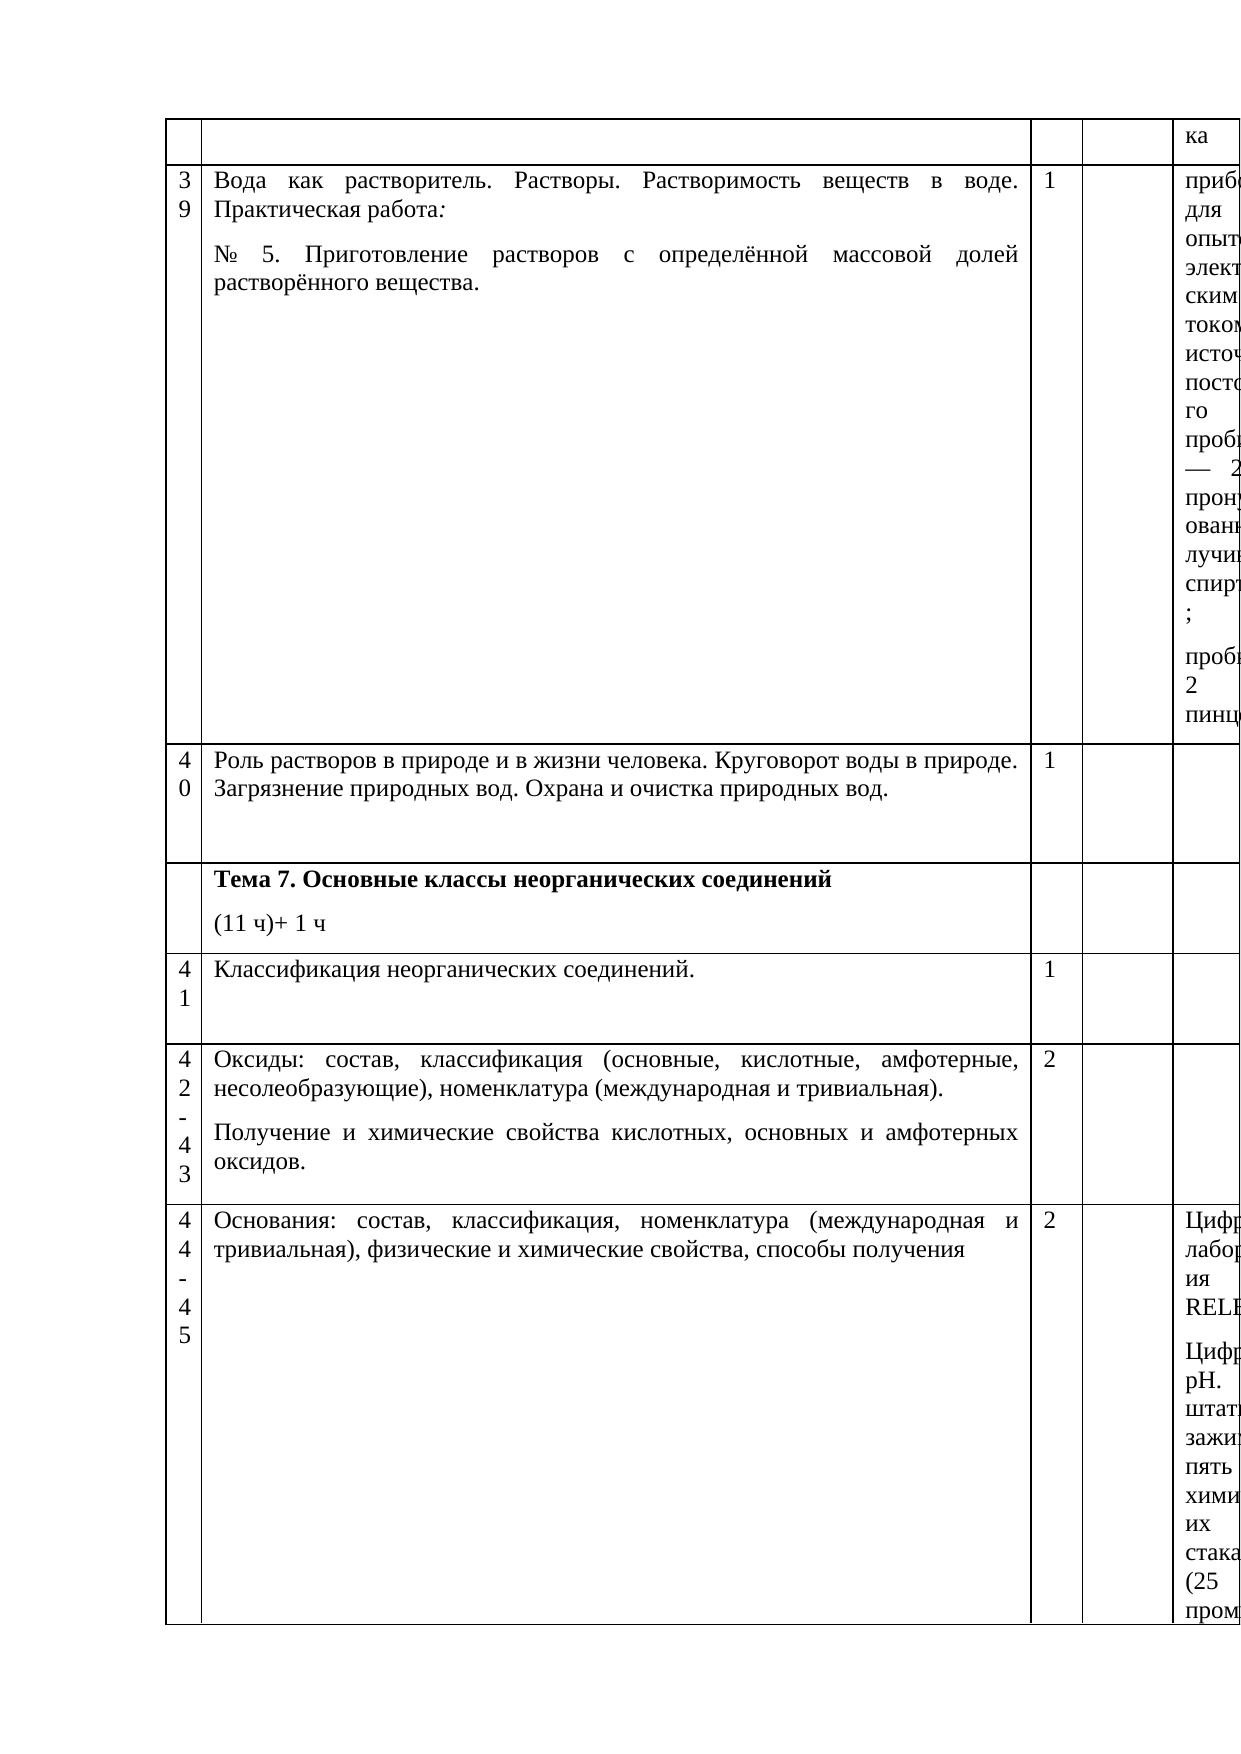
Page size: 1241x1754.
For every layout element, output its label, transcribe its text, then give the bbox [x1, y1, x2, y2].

table_cell [1083, 954, 1172, 1043]
table_cell [1083, 745, 1172, 862]
table_cell [1174, 864, 1239, 952]
table_cell 1 [1032, 954, 1082, 1043]
table_cell [1083, 1045, 1172, 1204]
table_cell [1083, 864, 1172, 952]
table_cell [1174, 1205, 1239, 1623]
table_cell Вода как растворитель. Растворы. Растворимость веществ в воде. Практическая работа: № 5. Приготовление растворов с определённой массовой долей растворённого вещества. [202, 166, 1030, 743]
table_cell 38 [167, 120, 201, 164]
table_cell 1 [1032, 166, 1082, 743]
table_cell 2 [1032, 1045, 1082, 1204]
table_cell 41 [167, 954, 201, 1043]
table_cell Оксиды: состав, классификация (основные, кислотные, амфотерные, несолеобразующие), номенклатура (международная и тривиальная). Получение и химические свойства кислотных, основных и амфотерных оксидов. [202, 1045, 1030, 1204]
table_cell [1083, 1205, 1172, 1623]
table_cell Роль растворов в природе и в жизни человека. Круговорот воды в природе. Загрязнение природных вод. Охрана и очистка природных вод. [202, 745, 1030, 862]
table_cell 2 [1032, 1205, 1082, 1623]
table_cell Классификация неорганических соединений. [202, 954, 1030, 1043]
table_cell 1 [1032, 745, 1082, 862]
table_cell 42-43 [167, 1045, 201, 1204]
table_cell 44-45 [167, 1205, 201, 1623]
table_cell 39 [167, 166, 201, 743]
table_cell [1174, 1045, 1239, 1204]
table_cell прибор для опытов с электрическим током; источник постоянного тока: пробирки — 2 шт. пронумерованные; лучинка; спиртовка; пробки — 2 шт, пинцет [1174, 166, 1239, 743]
table_cell 40 [167, 745, 201, 862]
table_cell [1083, 166, 1172, 743]
table_cell [167, 864, 201, 952]
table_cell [202, 120, 1030, 164]
table_cell [1032, 864, 1082, 952]
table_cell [202, 1205, 1030, 1623]
table_cell [1174, 954, 1239, 1043]
table_cell Тема 7. Основные классы неорганических соединений (11 ч)+ 1 ч [202, 864, 1030, 952]
table_cell 1 [1032, 120, 1082, 164]
table_cell [1174, 745, 1239, 862]
table_cell [1083, 120, 1172, 164]
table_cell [1174, 120, 1239, 164]
